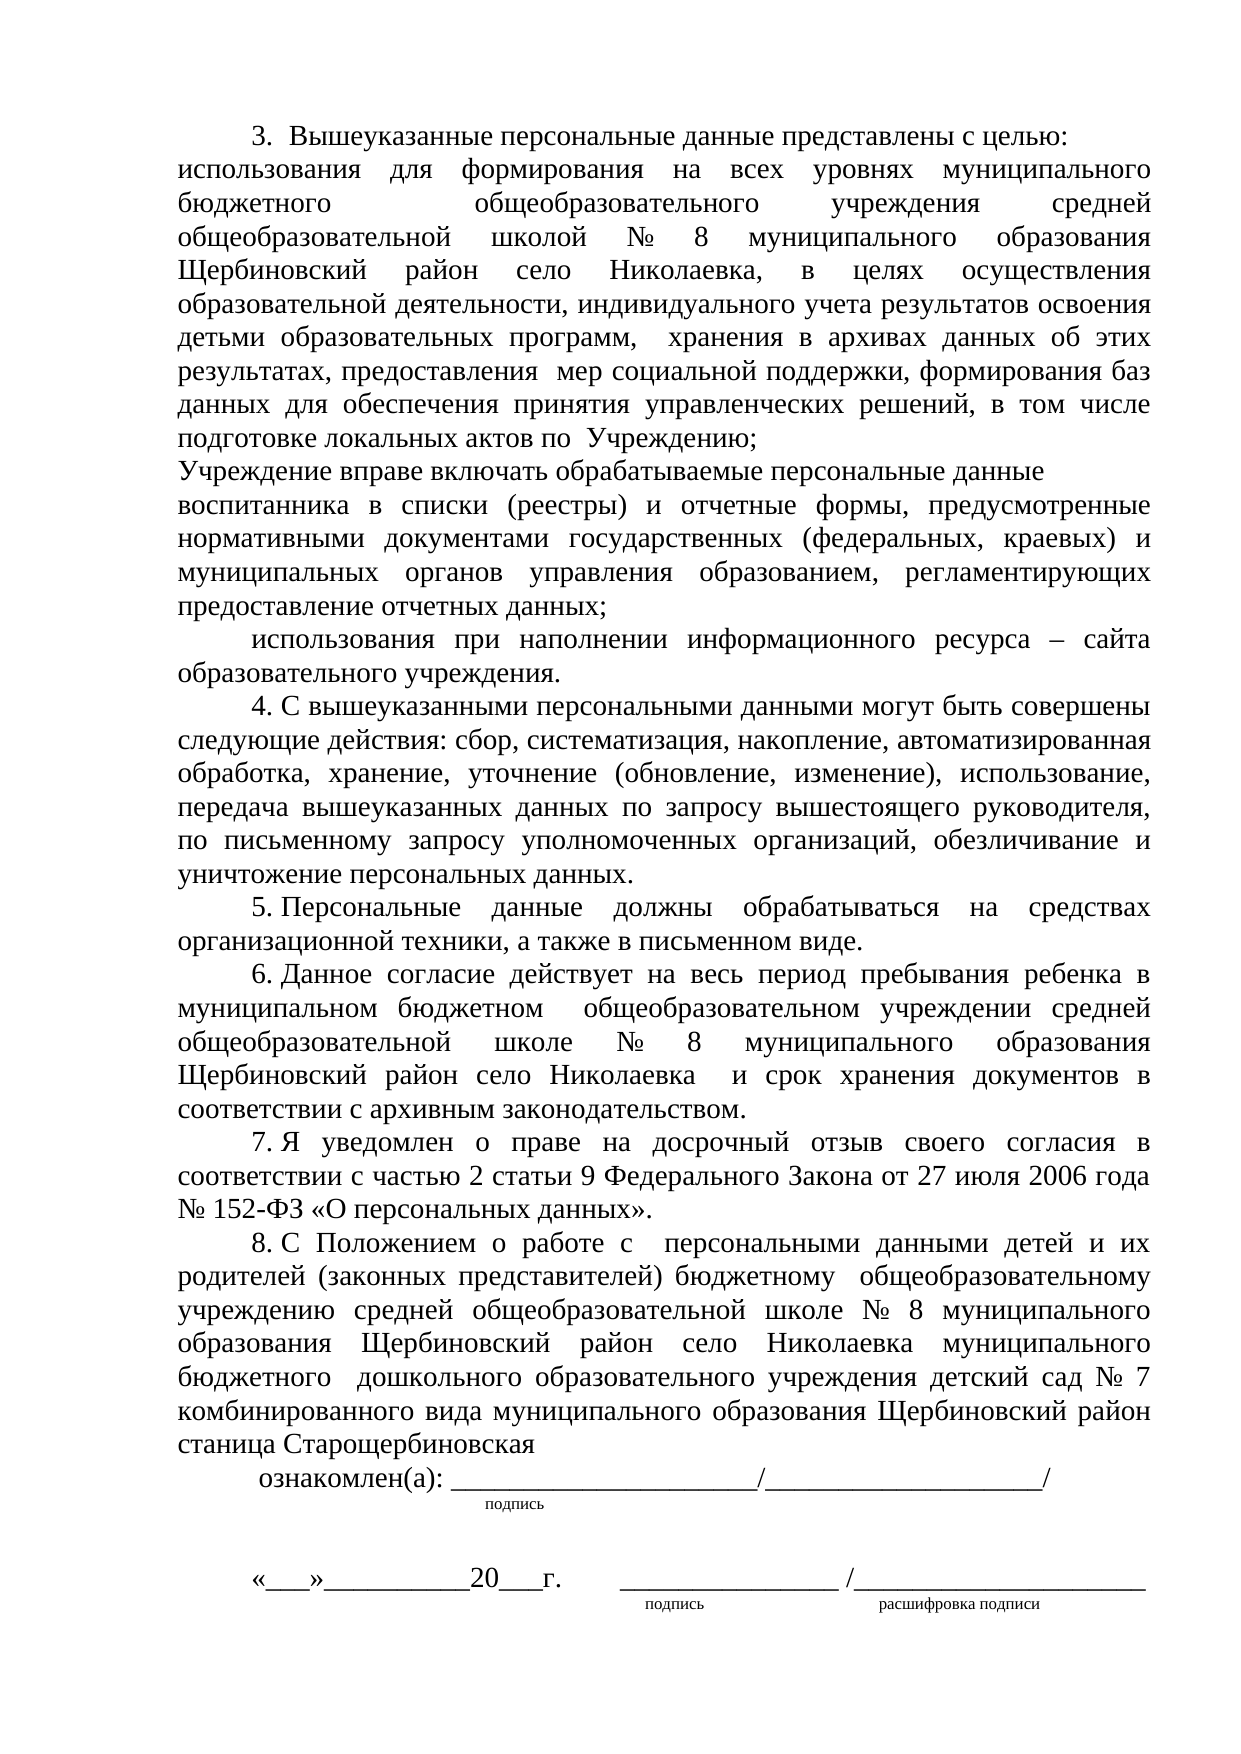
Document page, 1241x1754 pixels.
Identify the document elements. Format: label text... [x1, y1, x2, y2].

text «___»__________20___г. _______________ /____________________ [177, 1560, 1152, 1594]
text использования при наполнении информационного ресурса – сайта образовательного учреждения. [177, 621, 1152, 688]
text воспитанника в списки (реестры) и отчетные формы, предусмотренные нормативными документами государственных (федеральных, краевых) и муниципальных органов управления образованием, регламентирующих предоставление отчетных данных; [177, 487, 1152, 621]
list Данное согласие действует на весь период пребывания ребенка в муниципальном бюджетном общеобразовательном учреждении средней общеобразовательной школе № 8 муниципального образования Щербиновский район село Николаевка и срок хранения документов в соответствии с архивным законодательством. [177, 957, 1152, 1124]
text использования для формирования на всех уровнях муниципального бюджетного общеобразовательного учреждения средней общеобразовательной школой № 8 муниципального образования Щербиновский район село Николаевка, в целях осуществления образовательной деятельности, индивидуального учета результатов освоения детьми образовательных программ, хранения в архивах данных об этих результатах, предоставления мер социальной поддержки, формирования баз данных для обеспечения принятия управленческих решений, в том числе подготовке локальных актов по Учреждению; [177, 152, 1152, 453]
text подпись [177, 1493, 1152, 1527]
list С Положением о работе с персональными данными детей и их родителей (законных представителей) бюджетному общеобразовательному учреждению средней общеобразовательной школе № 8 муниципального образования Щербиновский район село Николаевка муниципального бюджетного дошкольного образовательного учреждения детский сад № 7 комбинированного вида муниципального образования Щербиновский район станица Старощербиновская [177, 1225, 1152, 1460]
list Я уведомлен о праве на досрочный отзыв своего согласия в соответствии с частью 2 статьи 9 Федерального Закона от 27 июля 2006 года № 152-ФЗ «О персональных данных». [177, 1124, 1152, 1225]
text подпись расшифровка подписи [177, 1594, 1152, 1627]
list С вышеуказанными персональными данными могут быть совершены следующие действия: сбор, систематизация, накопление, автоматизированная обработка, хранение, уточнение (обновление, изменение), использование, передача вышеуказанных данных по запросу вышестоящего руководителя, по письменному запросу уполномоченных организаций, обезличивание и уничтожение персональных данных. [177, 688, 1152, 889]
list Персональные данные должны обрабатываться на средствах организационной техники, а также в письменном виде. [177, 889, 1152, 957]
list Вышеуказанные персональные данные представлены с целью: [177, 118, 1152, 152]
text ознакомлен(а): _____________________/___________________/ [251, 1460, 1152, 1493]
text Учреждение вправе включать обрабатываемые персональные данные [177, 453, 1152, 487]
